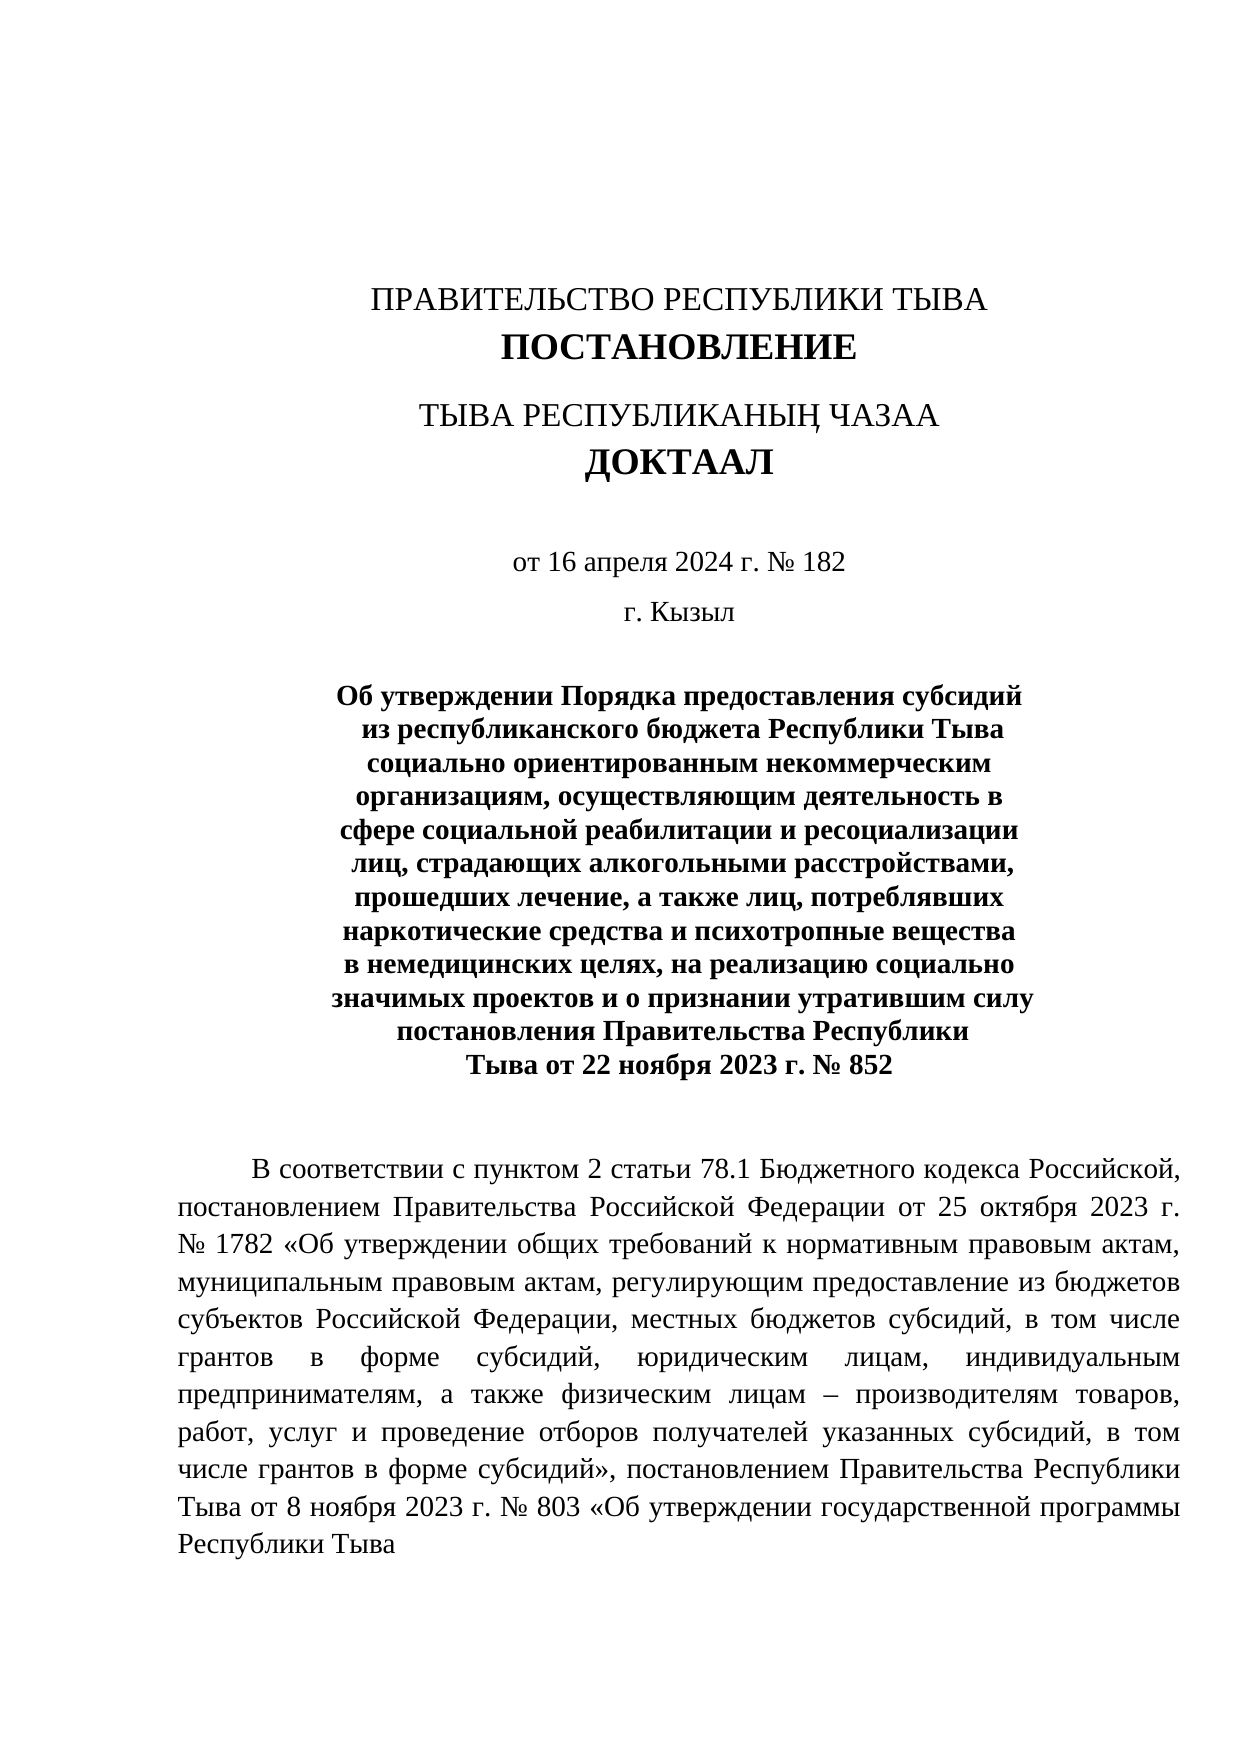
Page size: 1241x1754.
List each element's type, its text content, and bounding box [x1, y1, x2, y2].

text из республиканского бюджета Республики Тыва [177, 711, 1181, 745]
text Об утверждении Порядка предоставления субсидий [177, 678, 1181, 711]
text г. Кызыл [177, 594, 1181, 627]
text лиц, страдающих алкогольными расстройствами, [177, 846, 1181, 879]
text сфере социальной реабилитации и ресоциализации [177, 812, 1181, 846]
text социально ориентированным некоммерческим [177, 745, 1181, 778]
text В соответствии с пунктом 2 статьи 78.1 Бюджетного кодекса Российской, постановлением Правительства Российской Федерации от 25 октября 2023 г. № 1782 «Об утверждении общих требований к нормативным правовым актам, муниципальным правовым актам, регулирующим предоставление из бюджетов субъектов Российской Федерации, местных бюджетов субсидий, в том числе грантов в форме субсидий, юридическим лицам, индивидуальным предпринимателям, а также физическим лицам – производителям товаров, работ, услуг и проведение отборов получателей указанных субсидий, в том числе грантов в форме субсидий», постановлением Правительства Республики Тыва от 8 ноября 2023 г. № 803 «Об утверждении государственной программы Республики Тыва [177, 1147, 1181, 1560]
text прошедших лечение, а также лиц, потреблявших [177, 879, 1181, 913]
text ПРАВИТЕЛЬСТВО РЕСПУБЛИКИ ТЫВА ПОСТАНОВЛЕНИЕ [177, 280, 1181, 368]
text значимых проектов и о признании утратившим силу [177, 980, 1181, 1013]
text наркотические средства и психотропные вещества [177, 913, 1181, 946]
text в немедицинских целях, на реализацию социально [177, 946, 1181, 980]
text от 16 апреля 2024 г. № 182 [177, 544, 1181, 577]
text ТЫВА РЕСПУБЛИКАНЫӉ ЧАЗАА ДОКТААЛ [177, 395, 1181, 483]
text Тыва от 22 ноября 2023 г. № 852 [177, 1047, 1181, 1080]
text постановления Правительства Республики [177, 1013, 1181, 1047]
text организациям, осуществляющим деятельность в [177, 778, 1181, 812]
